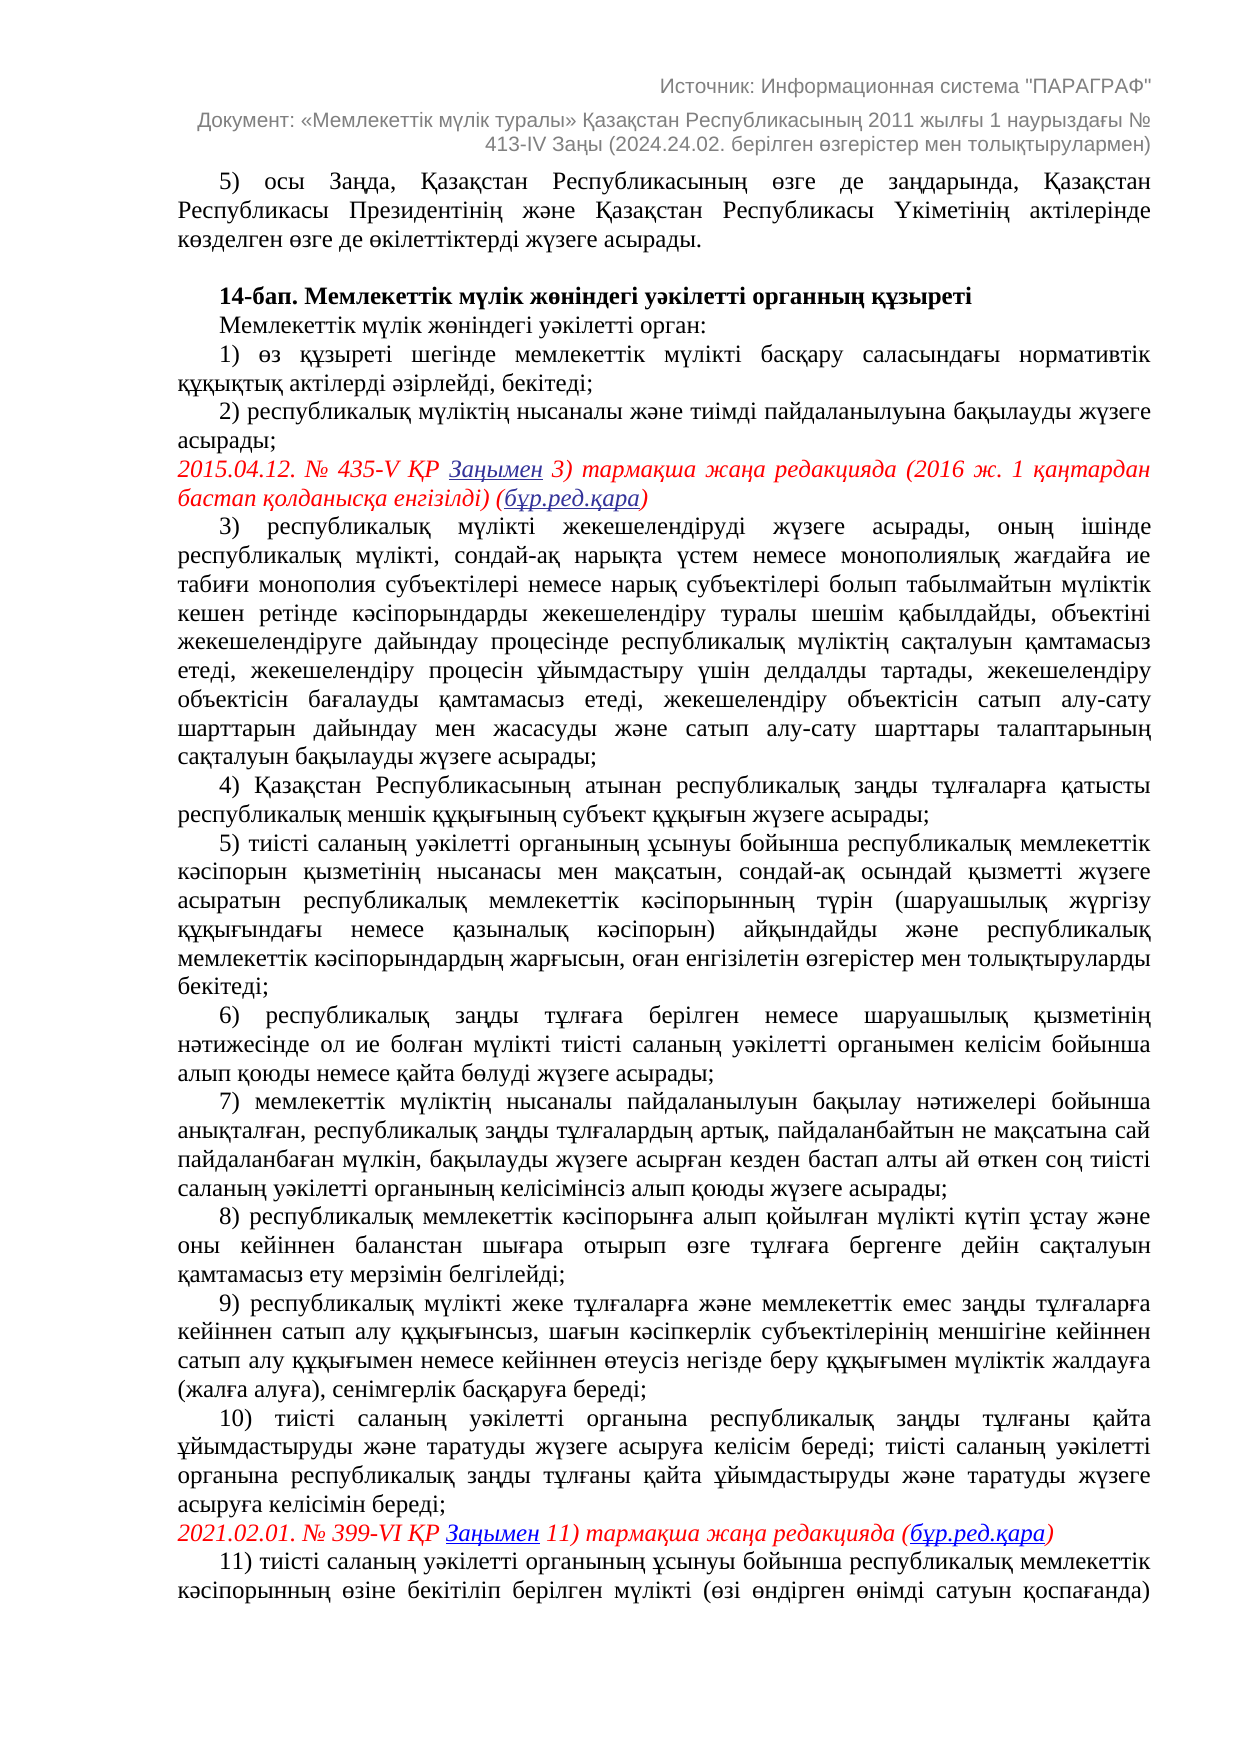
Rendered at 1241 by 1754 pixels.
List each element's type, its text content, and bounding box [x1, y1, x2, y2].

text 14-бап. Мемлекеттік мүлік жөніндегі уәкілетті органның құзыреті [177, 281, 1152, 310]
text 2021.02.01. № 399-VI ҚР Заңымен 11) тармақша жаңа редакцияда (бұр.ред.қара) [177, 1518, 1152, 1546]
text 7) мемлекеттік мүліктің нысаналы пайдаланылуын бақылау нәтижелері бойынша анықталған, республикалық заңды тұлғалардың артық, пайдаланбайтын не мақсатына сай пайдаланбаған мүлкін, бақылауды жүзеге асырған кезден бастап алты ай өткен соң тиісті саланың уәкілетті органының келісімінсіз алып қоюды жүзеге асырады; [177, 1086, 1152, 1201]
text 5) осы Заңда, Қазақстан Республикасының өзге де заңдарында, Қазақстан Республикасы Президентінің және Қазақстан Республикасы Үкіметінің актілерінде көзделген өзге де өкілеттіктерді жүзеге асырады. [177, 166, 1152, 253]
text Мемлекеттік мүлік жөніндегі уәкілетті орган: [177, 310, 1152, 339]
text 6) республикалық заңды тұлғаға берілген немесе шаруашылық қызметінің нәтижесінде ол ие болған мүлікті тиісті саланың уәкілетті органымен келісім бойынша алып қоюды немесе қайта бөлуді жүзеге асырады; [177, 1000, 1152, 1086]
text 4) Қазақстан Республикасының атынан республикалық заңды тұлғаларға қатысты республикалық меншік құқығының субъект құқығын жүзеге асырады; [177, 770, 1152, 828]
text 2) республикалық мүліктің нысаналы және тиімді пайдаланылуына бақылауды жүзеге асырады; [177, 396, 1152, 454]
text 5) тиісті саланың уәкілетті органының ұсынуы бойынша республикалық мемлекеттік кәсіпорын қызметінің нысанасы мен мақсатын, сондай-ақ осындай қызметті жүзеге асыратын республикалық мемлекеттік кәсіпорынның түрін (шаруашылық жүргізу құқығындағы немесе қазыналық кәсіпорын) айқындайды және республикалық мемлекеттік кәсіпорындардың жарғысын, оған енгізілетін өзгерістер мен толықтыруларды бекітеді; [177, 828, 1152, 1000]
text 2015.04.12. № 435-V ҚР Заңымен 3) тармақша жаңа редакцияда (2016 ж. 1 қаңтардан бастап қолданысқа енгiзiлдi) (бұр.ред.қара) [177, 454, 1152, 511]
text 1) өз құзыреті шегінде мемлекеттік мүлікті басқару саласындағы нормативтік құқықтық актілерді әзірлейді, бекітеді; [177, 339, 1152, 396]
text 3) республикалық мүлікті жекешелендіруді жүзеге асырады, оның ішінде республикалық мүлікті, сондай-ақ нарықта үстем немесе монополиялық жағдайға ие табиғи монополия субъектілері немесе нарық субъектілері болып табылмайтын мүліктік кешен ретінде кәсіпорындарды жекешелендіру туралы шешім қабылдайды, объектіні жекешелендіруге дайындау процесінде республикалық мүліктің сақталуын қамтамасыз етеді, жекешелендіру процесін ұйымдастыру үшін делдалды тартады, жекешелендіру объектісін бағалауды қамтамасыз етеді, жекешелендіру объектісін сатып алу-сату шарттарын дайындау мен жасасуды және сатып алу-сату шарттары талаптарының сақталуын бақылауды жүзеге асырады; [177, 511, 1152, 770]
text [177, 1546, 1152, 1604]
text 9) республикалық мүлікті жеке тұлғаларға және мемлекеттік емес заңды тұлғаларға кейіннен сатып алу құқығынсыз, шағын кәсіпкерлік субъектілерінің меншігіне кейіннен сатып алу құқығымен немесе кейіннен өтеусіз негізде беру құқығымен мүліктік жалдауға (жалға алуға), сенімгерлік басқаруға береді; [177, 1288, 1152, 1403]
text 10) тиісті саланың уәкілетті органына республикалық заңды тұлғаны қайта ұйымдастыруды және таратуды жүзеге асыруға келісім береді; тиісті саланың уәкілетті органына республикалық заңды тұлғаны қайта ұйымдастыруды және таратуды жүзеге асыруға келісімін береді; [177, 1403, 1152, 1518]
text 8) республикалық мемлекеттік кәсіпорынға алып қойылған мүлікті күтіп ұстау және оны кейіннен баланстан шығара отырып өзге тұлғаға бергенге дейін сақталуын қамтамасыз ету мерзімін белгілейді; [177, 1201, 1152, 1288]
